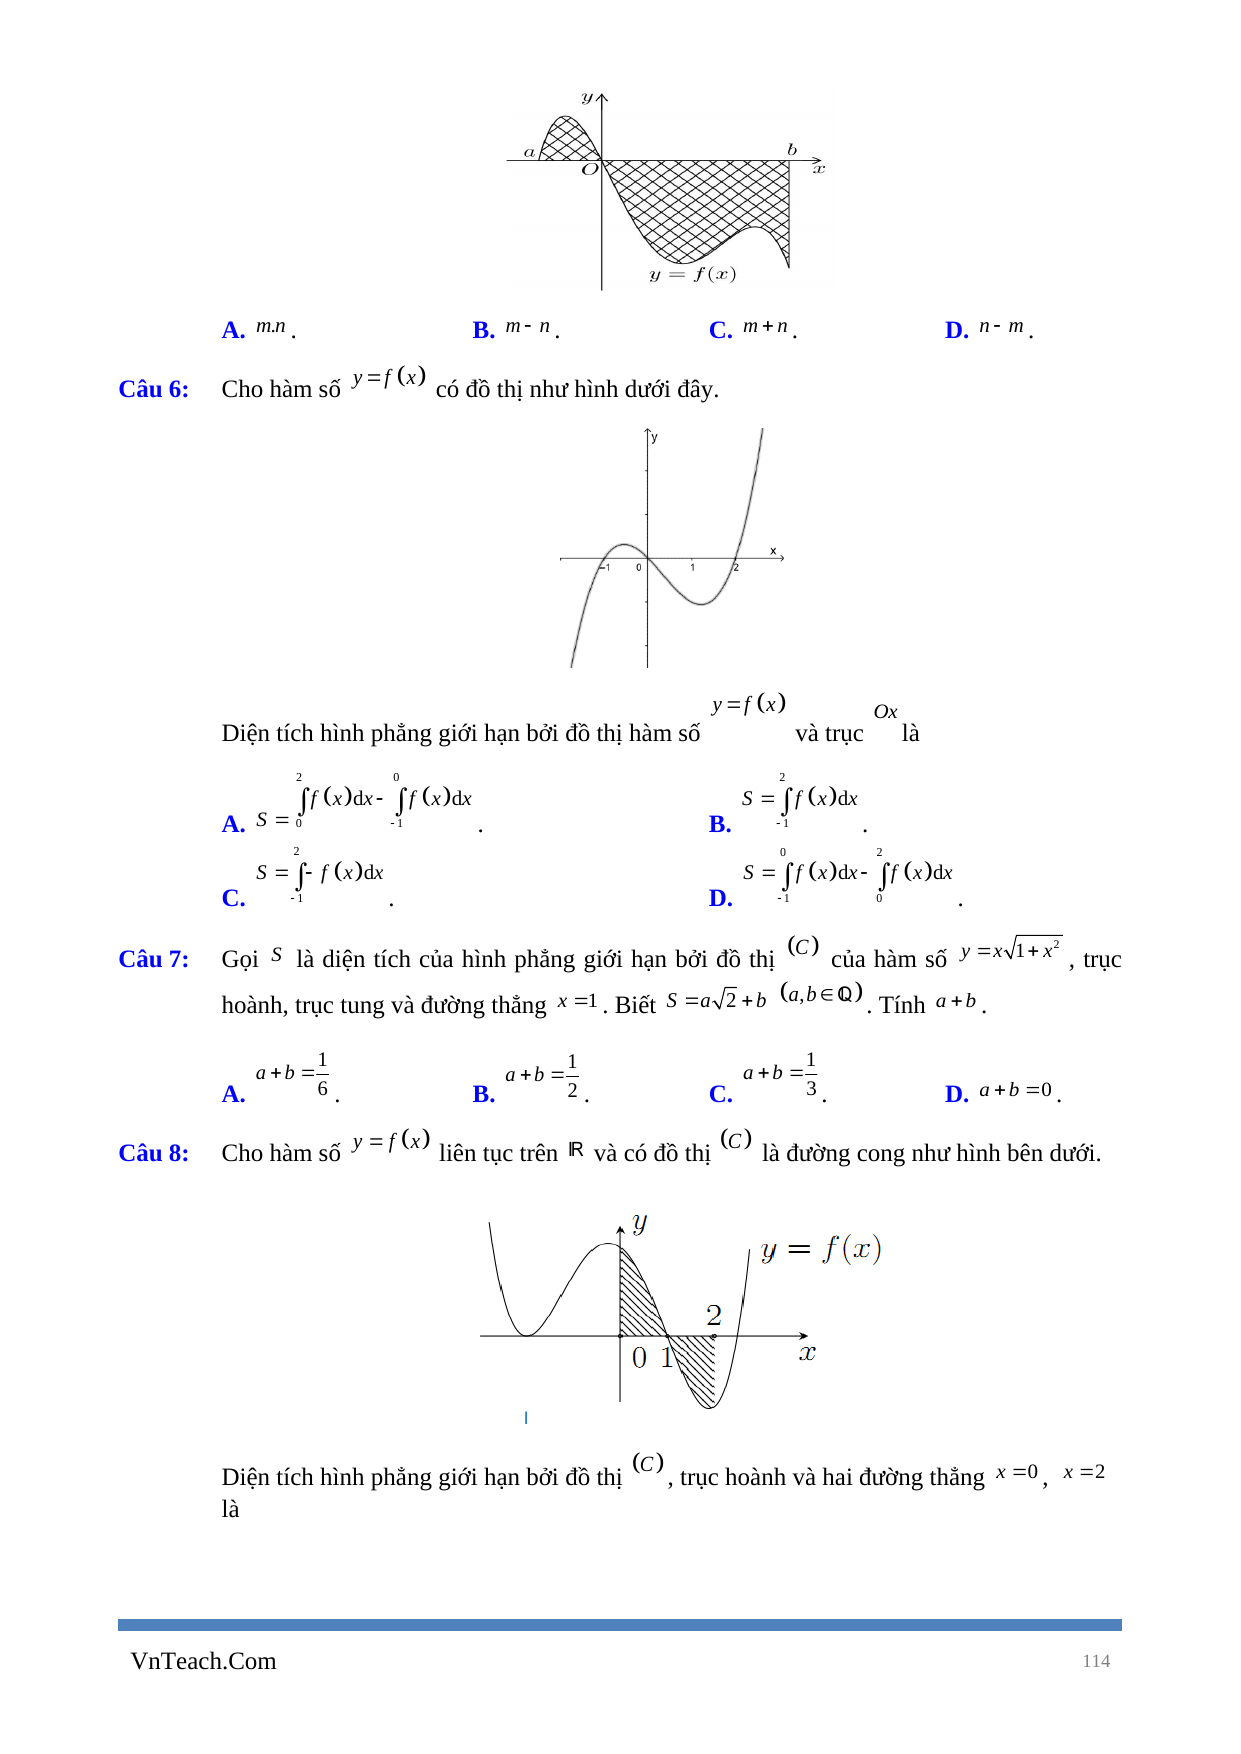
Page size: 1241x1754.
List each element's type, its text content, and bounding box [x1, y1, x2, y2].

text Câu 7: Gọi là diện tích của hình phẳng giới hạn bởi đồ thị của hàm số , trục hoành, trục tung và đường thẳng . Biết . Tính . [118, 929, 1122, 1019]
text C. . D. . [221, 842, 1122, 912]
text Câu 6: Cho hàm số có đồ thị như hình dưới đây. [118, 361, 1122, 403]
text A. . B. . [221, 768, 1122, 838]
picture [506, 88, 838, 291]
picture [559, 428, 784, 668]
text A. . B. . C. . D. . [221, 1044, 1122, 1108]
text Diện tích hình phẳng giới hạn bởi đồ thị hàm số và trục là [221, 688, 1122, 747]
text Diện tích hình phẳng giới hạn bởi đồ thị , trục hoành và hai đường thẳng , là [221, 1448, 1122, 1523]
text A. . B. . C. . D. . [221, 315, 1122, 344]
text Câu 8: Cho hàm số liên tục trên và có đồ thị là đường cong như hình bên dưới. [118, 1124, 1122, 1167]
picture [447, 1193, 897, 1424]
